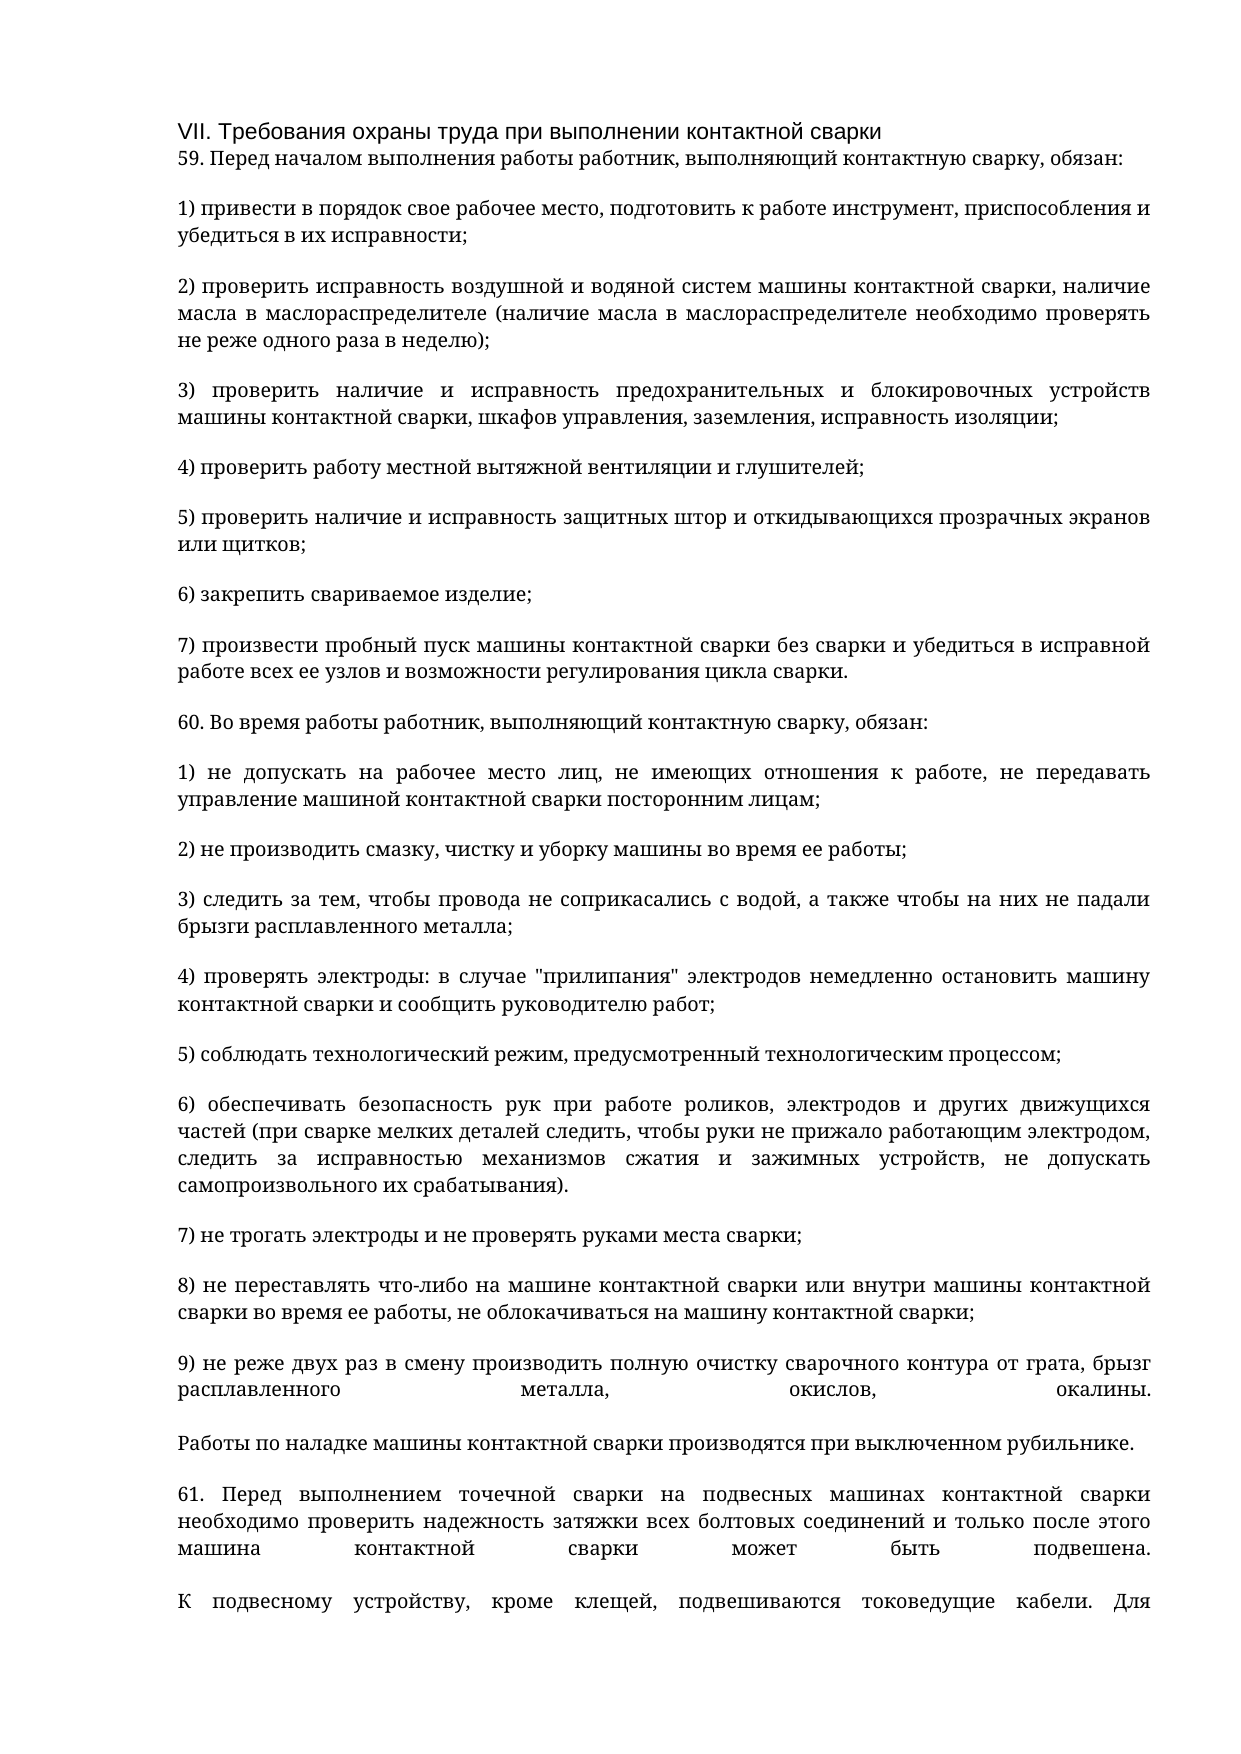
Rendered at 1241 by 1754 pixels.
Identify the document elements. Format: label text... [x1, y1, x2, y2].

text 3) следить за тем, чтобы провода не соприкасались с водой, а также чтобы на них не падали брызги расплавленного металла; [177, 886, 1152, 939]
text 60. Во время работы работник, выполняющий контактную сварку, обязан: [177, 708, 1152, 735]
text 2) проверить исправность воздушной и водяной систем машины контактной сварки, наличие масла в маслораспределителе (наличие масла в маслораспределителе необходимо проверять не реже одного раза в неделю); [177, 272, 1152, 353]
text 5) проверить наличие и исправность защитных штор и откидывающихся прозрачных экранов или щитков; [177, 503, 1152, 557]
text 1) привести в порядок свое рабочее место, подготовить к работе инструмент, приспособления и убедиться в их исправности; [177, 195, 1152, 249]
text 4) проверить работу местной вытяжной вентиляции и глушителей; [177, 453, 1152, 480]
text 4) проверять электроды: в случае "прилипания" электродов немедленно остановить машину контактной сварки и сообщить руководителю работ; [177, 963, 1152, 1017]
text VII. Требования охраны труда при выполнении контактной сварки [177, 118, 1152, 144]
text 7) произвести пробный пуск машины контактной сварки без сварки и убедиться в исправной работе всех ее узлов и возможности регулирования цикла сварки. [177, 631, 1152, 685]
text 9) не реже двух раз в смену производить полную очистку сварочного контура от грата, брызг расплавленного металла, окислов, окалины. Работы по наладке машины контактной сварки производятся при выключенном рубильнике. [177, 1349, 1152, 1457]
text 8) не переставлять что-либо на машине контактной сварки или внутри машины контактной сварки во время ее работы, не облокачиваться на машину контактной сварки; [177, 1272, 1152, 1326]
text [177, 1480, 1152, 1615]
text 2) не производить смазку, чистку и уборку машины во время ее работы; [177, 835, 1152, 862]
text 3) проверить наличие и исправность предохранительных и блокировочных устройств машины контактной сварки, шкафов управления, заземления, исправность изоляции; [177, 376, 1152, 430]
text 6) обеспечивать безопасность рук при работе роликов, электродов и других движущихся частей (при сварке мелких деталей следить, чтобы руки не прижало работающим электродом, следить за исправностью механизмов сжатия и зажимных устройств, не допускать самопроизвольного их срабатывания). [177, 1090, 1152, 1198]
text 1) не допускать на рабочее место лиц, не имеющих отношения к работе, не передавать управление машиной контактной сварки посторонним лицам; [177, 758, 1152, 812]
text 7) не трогать электроды и не проверять руками места сварки; [177, 1221, 1152, 1248]
text 5) соблюдать технологический режим, предусмотренный технологическим процессом; [177, 1040, 1152, 1067]
text 6) закрепить свариваемое изделие; [177, 581, 1152, 608]
text 59. Перед началом выполнения работы работник, выполняющий контактную сварку, обязан: [177, 144, 1152, 171]
